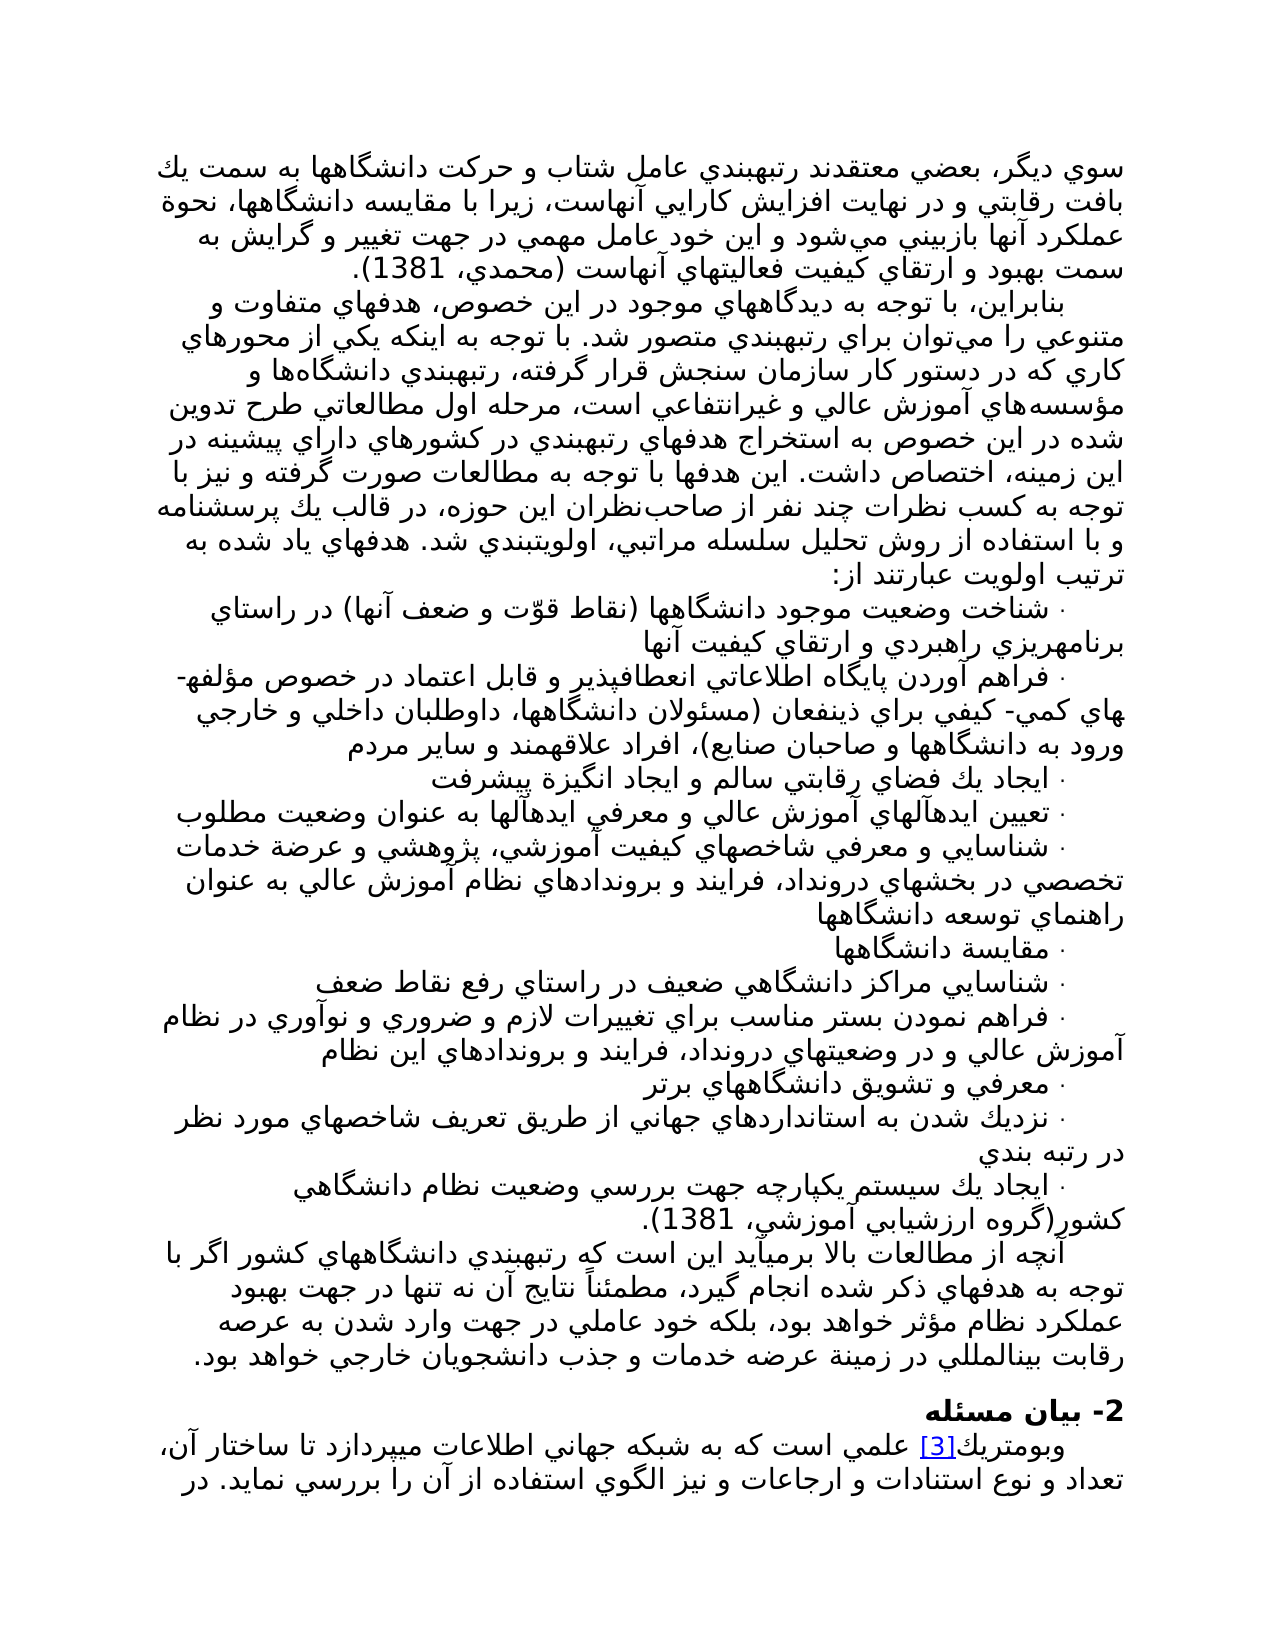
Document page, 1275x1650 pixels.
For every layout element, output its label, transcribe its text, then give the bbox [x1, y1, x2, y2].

text · تعيين ايدهآلهاي آموزش عالي و معرفي ايدهآلها به عنوان وضعيت مطلوب [150, 795, 1125, 829]
text 2- بيان مسئله [150, 1394, 1125, 1428]
text بنابراين، با توجه به ديدگاههاي موجود در اين خصوص، هدفهاي متفاوت و متنوعي را مي‌توان براي رتبهبندي متصور شد. با توجه به اينكه يكي از محورهاي كاري كه در دستور كار سازمان سنجش قرار گرفته، رتبهبندي دانشگاه‌ها و مؤسسه‌هاي آموزش عالي و غيرانتفاعي است، مرحله اول مطالعاتي طرح تدوين شده در اين خصوص به استخراج هدفهاي رتبهبندي در كشورهاي داراي پيشينه در اين زمينه، اختصاص داشت. اين هدفها با توجه به مطالعات صورت گرفته و نيز با توجه به كسب نظرات چند نفر از صاحب‌نظران اين حوزه، در قالب يك پرسشنامه و با استفاده از روش تحليل سلسله مراتبي، اولويتبندي شد. هدفهاي ياد شده به ترتيب اولويت عبارتند از: [150, 286, 1125, 591]
text · نزديك شدن به استانداردهاي جهاني از طريق تعريف شاخصهاي مورد نظر در رتبه بندي [150, 1101, 1125, 1169]
text · شناسايي و معرفي شاخصهاي كيفيت آموزشي، پژوهشي و عرضة خدمات تخصصي در بخشهاي درونداد، فرايند و بروندادهاي نظام آموزش عالي به عنوان راهنماي توسعه دانشگاهها [150, 829, 1125, 931]
text · فراهم آوردن پايگاه اطلاعاتي انعطافپذير و قابل اعتماد در خصوص مؤلفههاي كمي- كيفي براي ذينفعان (مسئولان دانشگاهها، داوطلبان داخلي و خارجي ورود به دانشگاهها و صاحبان صنايع)، افراد علاقهمند و ساير مردم [150, 659, 1125, 761]
text · فراهم نمودن بستر مناسب براي تغييرات لازم و ضروري و نوآوري در نظام آموزش عالي و در وضعيتهاي درونداد، فرايند و بروندادهاي اين نظام [150, 999, 1125, 1067]
text · شناسايي مراكز دانشگاهي ضعيف در راستاي رفع نقاط ضعف [150, 965, 1125, 999]
text · مقايسة دانشگاهها [150, 931, 1125, 965]
text · معرفي و تشويق دانشگاههاي برتر [150, 1067, 1125, 1101]
text · ايجاد يك فضاي رقابتي سالم و ايجاد انگيزة پيشرفت [150, 761, 1125, 795]
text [150, 1428, 1125, 1496]
text · ايجاد يك سيستم يكپارچه جهت بررسي وضعيت نظام دانشگاهي كشور(گروه ارزشيابي آموزشي، 1381). [150, 1169, 1125, 1237]
text آنچه از مطالعات بالا برميآيد اين است كه رتبهبندي دانشگاههاي كشور اگر با توجه به هدفهاي ذكر شده انجام گيرد، مطمئناً نتايج آن نه تنها در جهت بهبود عملكرد نظام مؤثر خواهد بود، بلكه خود عاملي در جهت وارد شدن به عرصه رقابت بينالمللي در زمينة عرضه خدمات و جذب دانشجويان خارجي خواهد بود. [150, 1237, 1125, 1372]
text · شناخت وضعيت موجود دانشگاهها (نقاط قوّت و ضعف آنها) در راستاي برنامهريزي راهبردي و ارتقاي كيفيت آنها [150, 591, 1125, 659]
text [150, 150, 1125, 286]
